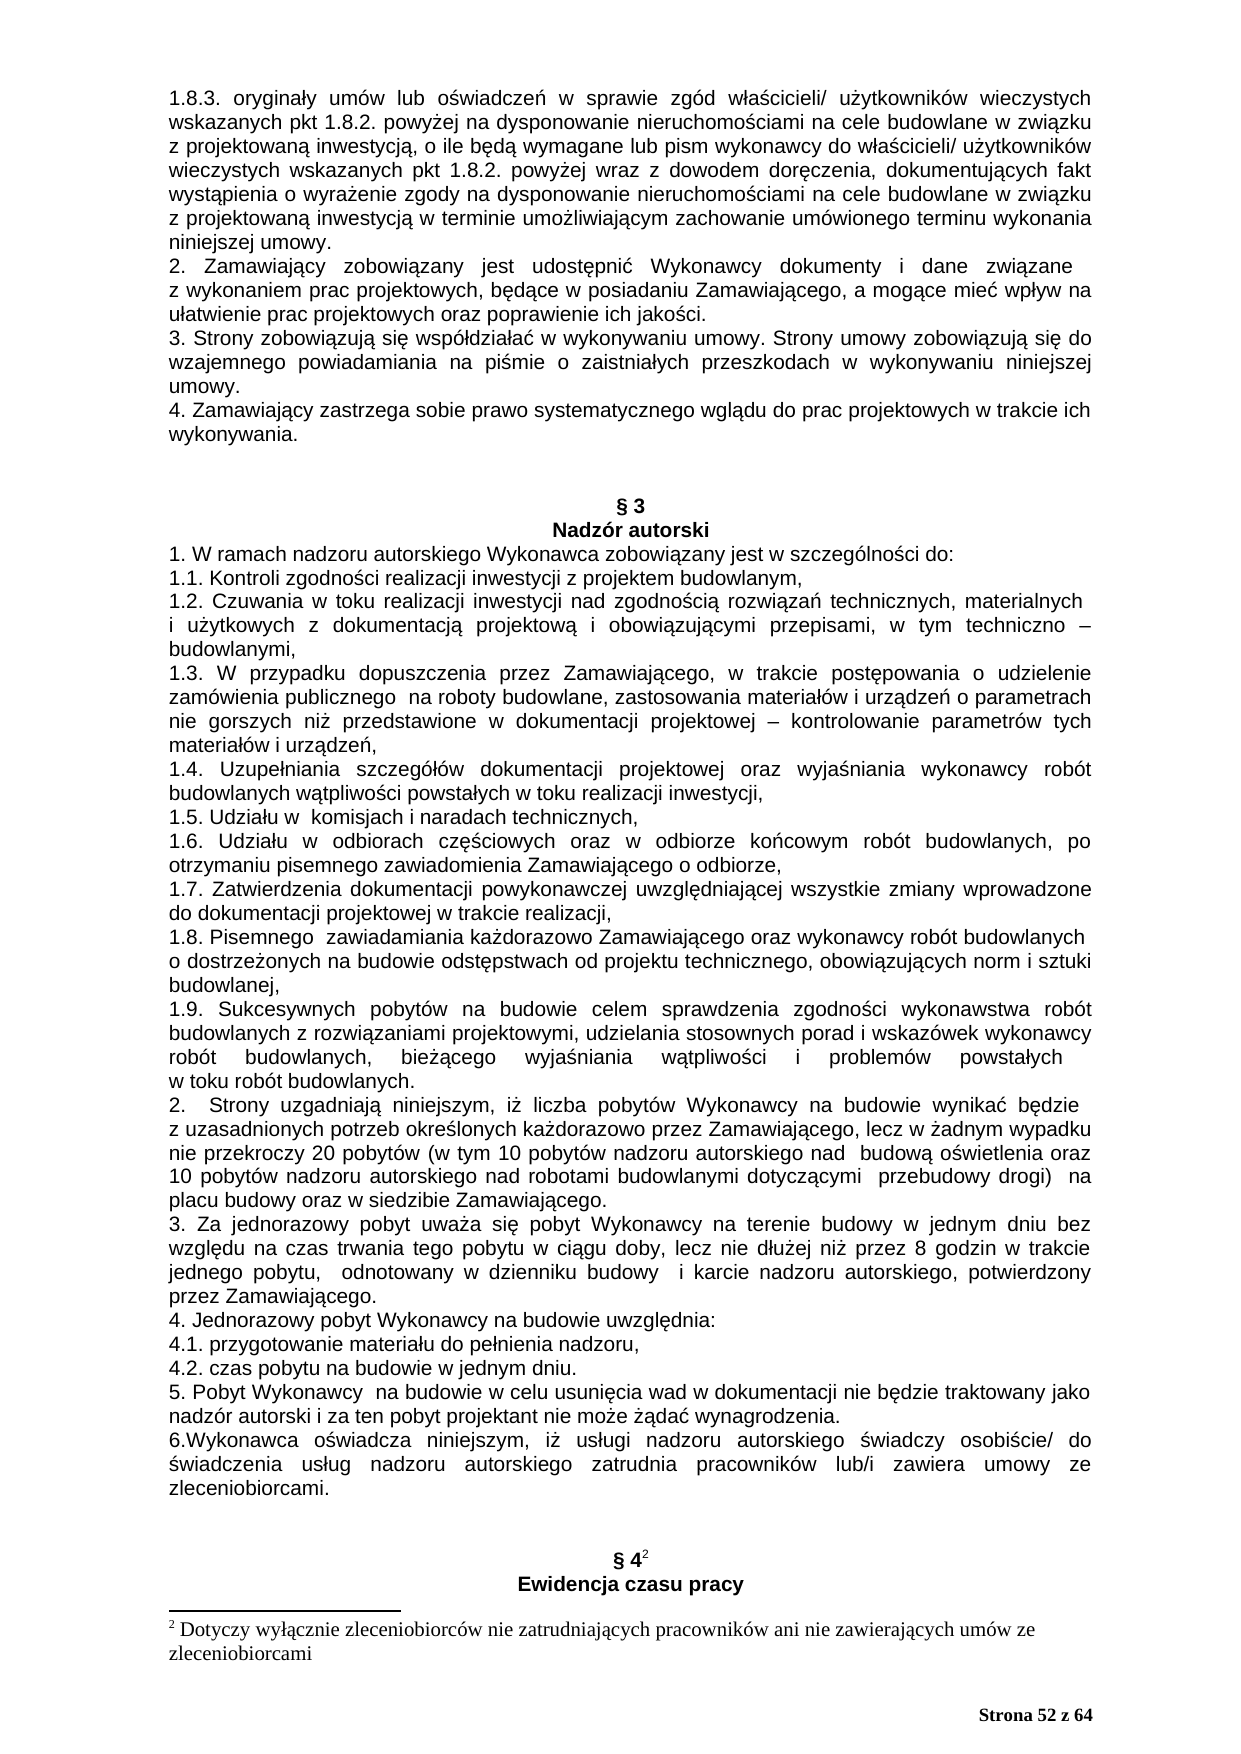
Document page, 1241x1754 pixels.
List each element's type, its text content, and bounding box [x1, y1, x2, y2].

text 1.2. Czuwania w toku realizacji inwestycji nad zgodnością rozwiązań technicznych, materialnych i użytkowych z dokumentacją projektową i obowiązującymi przepisami, w tym techniczno – budowlanymi, [169, 589, 1092, 661]
text § 4 [169, 1548, 1092, 1572]
text 6.Wykonawca oświadcza niniejszym, iż usługi nadzoru autorskiego świadczy osobiście/ do świadczenia usług nadzoru autorskiego zatrudnia pracowników lub/i zawiera umowy ze zleceniobiorcami. [169, 1428, 1092, 1500]
text 1.1. Kontroli zgodności realizacji inwestycji z projektem budowlanym, [169, 565, 1092, 589]
text 1. W ramach nadzoru autorskiego Wykonawca zobowiązany jest w szczególności do: [169, 541, 1092, 565]
text 2. Strony uzgadniają niniejszym, iż liczba pobytów Wykonawcy na budowie wynikać będzie z uzasadnionych potrzeb określonych każdorazowo przez Zamawiającego, lecz w żadnym wypadku nie przekroczy 20 pobytów (w tym 10 pobytów nadzoru autorskiego nad budową oświetlenia oraz 10 pobytów nadzoru autorskiego nad robotami budowlanymi dotyczącymi przebudowy drogi) na placu budowy oraz w siedzibie Zamawiającego. [169, 1092, 1092, 1212]
text 4. Zamawiający zastrzega sobie prawo systematycznego wglądu do prac projektowych w trakcie ich wykonywania. [169, 398, 1092, 446]
text Ewidencja czasu pracy [169, 1572, 1092, 1596]
text 1.9. Sukcesywnych pobytów na budowie celem sprawdzenia zgodności wykonawstwa robót budowlanych z rozwiązaniami projektowymi, udzielania stosownych porad i wskazówek wykonawcy robót budowlanych, bieżącego wyjaśniania wątpliwości i problemów powstałych w toku robót budowlanych. [169, 997, 1092, 1092]
text 5. Pobyt Wykonawcy na budowie w celu usunięcia wad w dokumentacji nie będzie traktowany jako nadzór autorski i za ten pobyt projektant nie może żądać wynagrodzenia. [169, 1380, 1092, 1428]
text 3. Za jednorazowy pobyt uważa się pobyt Wykonawcy na terenie budowy w jednym dniu bez względu na czas trwania tego pobytu w ciągu doby, lecz nie dłużej niż przez 8 godzin w trakcie jednego pobytu, odnotowany w dzienniku budowy i karcie nadzoru autorskiego, potwierdzony przez Zamawiającego. [169, 1212, 1092, 1308]
text 1.3. W przypadku dopuszczenia przez Zamawiającego, w trakcie postępowania o udzielenie zamówienia publicznego na roboty budowlane, zastosowania materiałów i urządzeń o parametrach nie gorszych niż przedstawione w dokumentacji projektowej – kontrolowanie parametrów tych materiałów i urządzeń, [169, 661, 1092, 757]
text § 3 [169, 493, 1092, 517]
text 1.5. Udziału w komisjach i naradach technicznych, [169, 805, 1092, 829]
text 4.2. czas pobytu na budowie w jednym dniu. [169, 1356, 1092, 1380]
text 4.1. przygotowanie materiału do pełnienia nadzoru, [169, 1332, 1092, 1356]
text 1.4. Uzupełniania szczegółów dokumentacji projektowej oraz wyjaśniania wykonawcy robót budowlanych wątpliwości powstałych w toku realizacji inwestycji, [169, 757, 1092, 805]
text 1.8. Pisemnego zawiadamiania każdorazowo Zamawiającego oraz wykonawcy robót budowlanych o dostrzeżonych na budowie odstępstwach od projektu technicznego, obowiązujących norm i sztuki budowlanej, [169, 925, 1092, 997]
text 1.6. Udziału w odbiorach częściowych oraz w odbiorze końcowym robót budowlanych, po otrzymaniu pisemnego zawiadomienia Zamawiającego o odbiorze, [169, 829, 1092, 877]
text 1.8.3. oryginały umów lub oświadczeń w sprawie zgód właścicieli/ użytkowników wieczystych wskazanych pkt 1.8.2. powyżej na dysponowanie nieruchomościami na cele budowlane w związku z projektowaną inwestycją, o ile będą wymagane lub pism wykonawcy do właścicieli/ użytkowników wieczystych wskazanych pkt 1.8.2. powyżej wraz z dowodem doręczenia, dokumentujących fakt wystąpienia o wyrażenie zgody na dysponowanie nieruchomościami na cele budowlane w związku z projektowaną inwestycją w terminie umożliwiającym zachowanie umówionego terminu wykonania niniejszej umowy. [169, 86, 1092, 254]
text 3. Strony zobowiązują się współdziałać w wykonywaniu umowy. Strony umowy zobowiązują się do wzajemnego powiadamiania na piśmie o zaistniałych przeszkodach w wykonywaniu niniejszej umowy. [169, 326, 1092, 398]
text 2. Zamawiający zobowiązany jest udostępnić Wykonawcy dokumenty i dane związane z wykonaniem prac projektowych, będące w posiadaniu Zamawiającego, a mogące mieć wpływ na ułatwienie prac projektowych oraz poprawienie ich jakości. [169, 254, 1092, 326]
text 1.7. Zatwierdzenia dokumentacji powykonawczej uwzględniającej wszystkie zmiany wprowadzone do dokumentacji projektowej w trakcie realizacji, [169, 877, 1092, 925]
text 4. Jednorazowy pobyt Wykonawcy na budowie uwzględnia: [169, 1308, 1092, 1332]
text Nadzór autorski [169, 517, 1092, 541]
